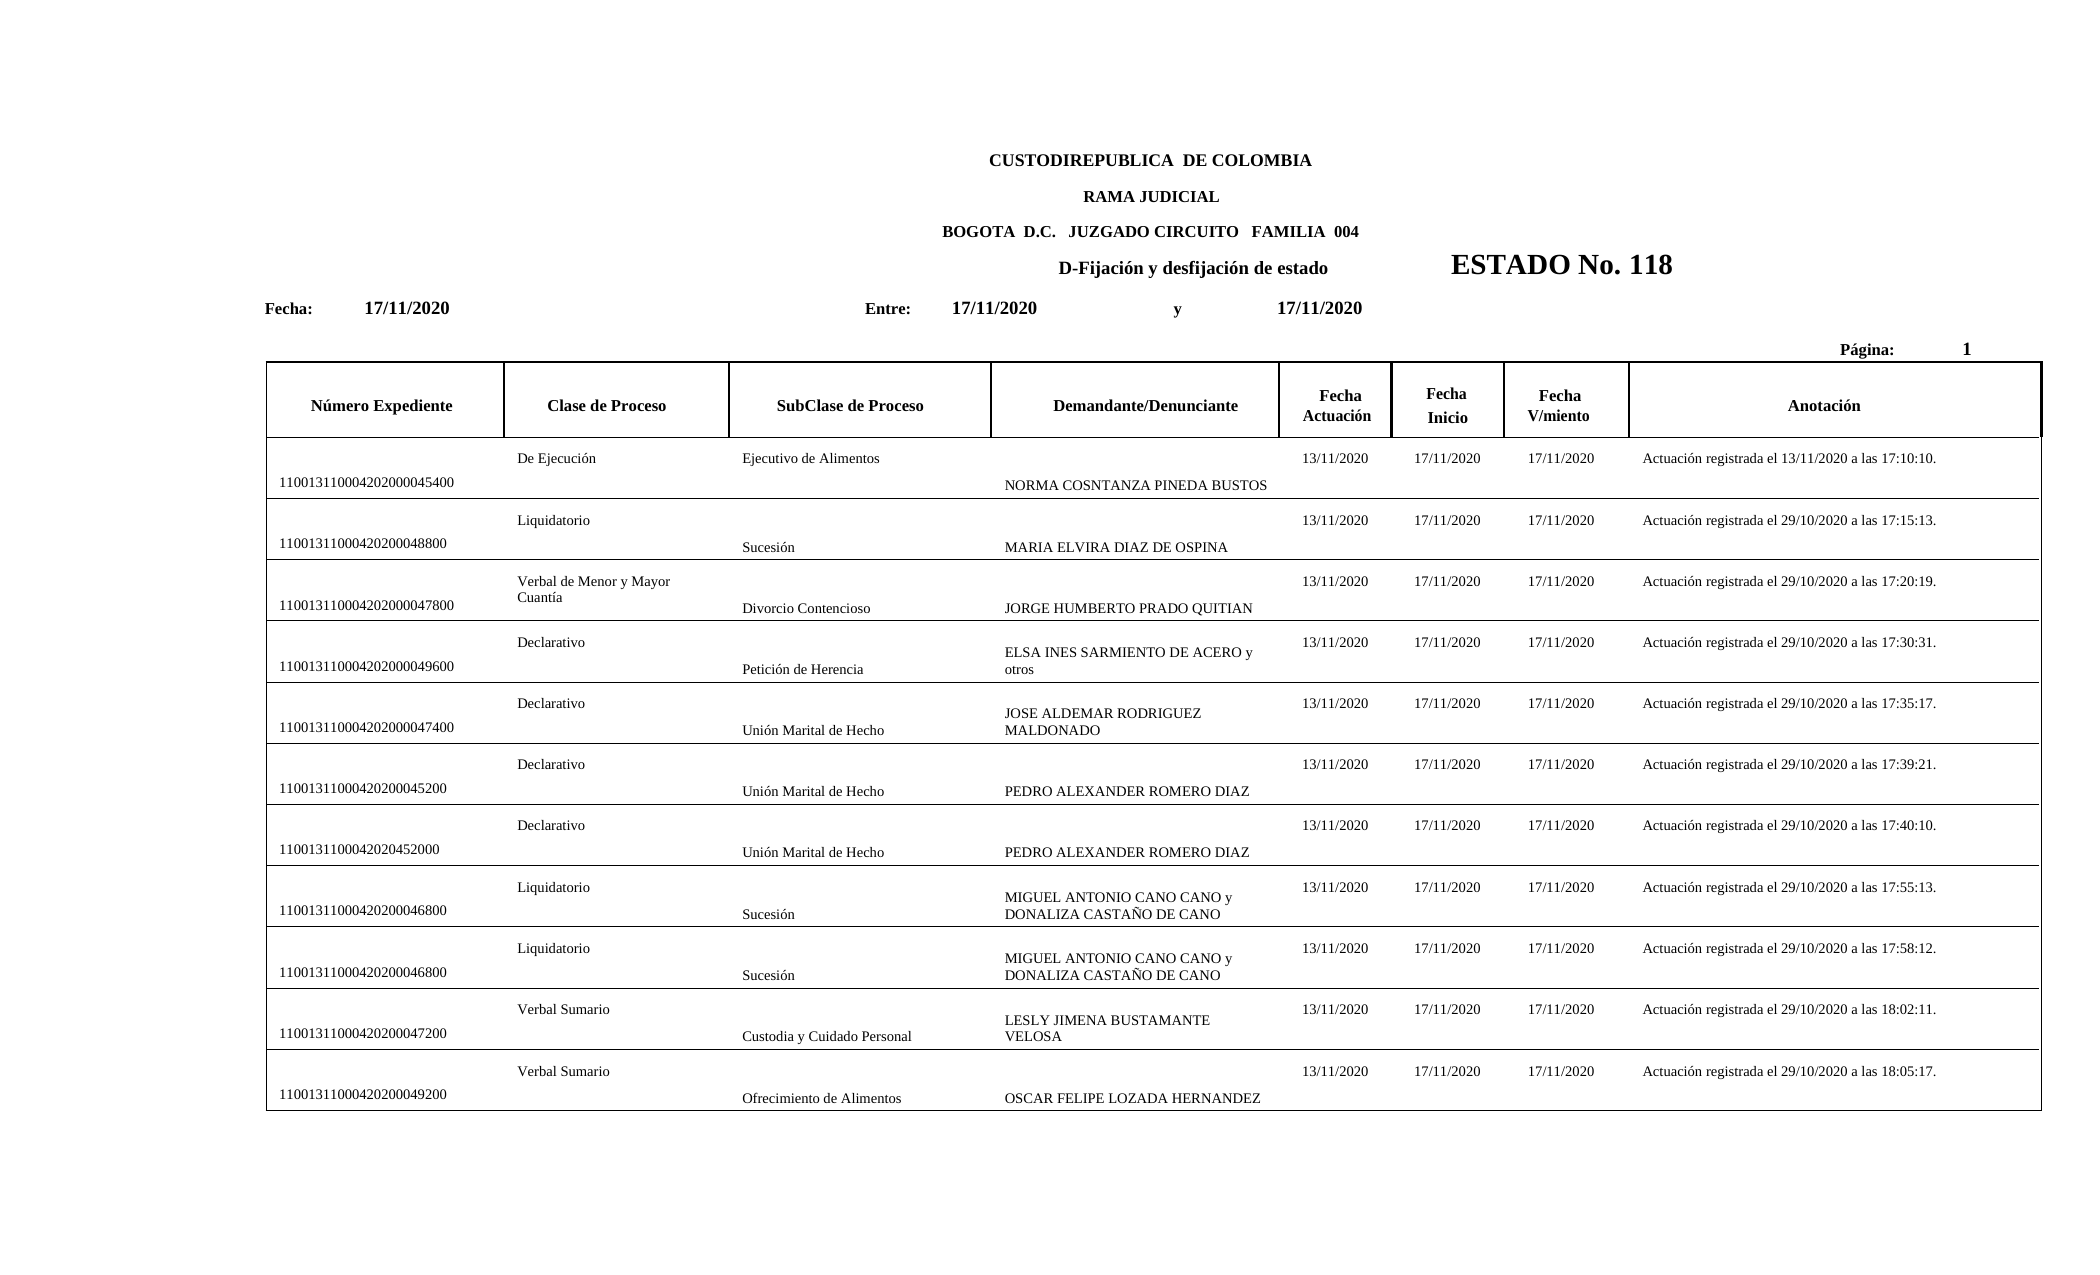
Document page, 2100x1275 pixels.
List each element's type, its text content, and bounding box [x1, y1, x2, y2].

table_cell Verbal Sumario [504, 989, 729, 1048]
text RAMA JUDICIAL [940, 186, 1363, 206]
table_cell 110013110004202000049600 [267, 621, 503, 681]
table_cell Ofrecimiento de Alimentos [729, 1050, 991, 1110]
table_cell 17/11/2020 [1391, 989, 1504, 1048]
table_cell 13/11/2020 [1279, 499, 1391, 559]
table_cell Actuación registrada el 29/10/2020 a las 17:15:13. [1629, 498, 2041, 559]
table_cell 13/11/2020 [1279, 621, 1391, 681]
table_cell 17/11/2020 [1391, 805, 1504, 865]
table_cell 17/11/2020 [1391, 499, 1504, 559]
table_cell Verbal Sumario [504, 1050, 729, 1110]
table_cell Actuación registrada el 29/10/2020 a las 17:55:13. [1629, 865, 2041, 926]
table_cell 13/11/2020 [1279, 989, 1391, 1048]
table_cell 11001311000420200049200 [267, 1050, 503, 1110]
table_cell Unión Marital de Hecho [729, 683, 991, 743]
table_cell 17/11/2020 [1391, 438, 1504, 498]
table_cell Verbal de Menor y Mayor Cuantía [504, 560, 729, 620]
table_cell 17/11/2020 [1504, 438, 1629, 498]
table_header Clase de Proceso [505, 363, 728, 437]
table_cell Declarativo [504, 805, 729, 865]
table_cell Actuación registrada el 13/11/2020 a las 17:10:10. [1629, 437, 2041, 498]
table_cell Actuación registrada el 29/10/2020 a las 17:20:19. [1629, 559, 2041, 620]
table_cell MIGUEL ANTONIO CANO CANO y DONALIZA CASTAÑO DE CANO [991, 866, 1279, 926]
table_cell 17/11/2020 [1504, 744, 1629, 804]
table_header Anotación [1630, 363, 2040, 437]
table_cell Declarativo [504, 744, 729, 804]
table_cell 17/11/2020 [1391, 927, 1504, 988]
table_cell MIGUEL ANTONIO CANO CANO y DONALIZA CASTAÑO DE CANO [991, 927, 1279, 988]
table_cell 17/11/2020 [1391, 560, 1504, 620]
table_cell 17/11/2020 [1504, 989, 1629, 1048]
table_cell 17/11/2020 [1504, 866, 1629, 926]
table_header SubClase de Proceso [730, 363, 990, 437]
table_cell Sucesión [729, 927, 991, 988]
text D-Fijación y desfijación de estado ESTADO No. 118 [1058, 247, 2054, 280]
text Fecha: 17/11/2020 Entre: 17/11/2020 y 17/11/2020 [264, 297, 2054, 318]
table_cell Declarativo [504, 683, 729, 743]
table_cell Ejecutivo de Alimentos [729, 438, 991, 498]
table_cell 13/11/2020 [1279, 1050, 1391, 1110]
table_cell Unión Marital de Hecho [729, 744, 991, 804]
table_cell 17/11/2020 [1391, 683, 1504, 743]
table_cell Sucesión [729, 499, 991, 559]
table_cell Custodia y Cuidado Personal [729, 989, 991, 1048]
table_cell 13/11/2020 [1279, 927, 1391, 988]
table_cell 17/11/2020 [1504, 499, 1629, 559]
table_cell Actuación registrada el 29/10/2020 a las 17:30:31. [1629, 620, 2041, 681]
table_cell 11001311000420200046800 [267, 927, 503, 988]
table_cell 11001311000420200047200 [267, 989, 503, 1048]
table_cell 11001311000420200045200 [267, 744, 503, 804]
table_cell Actuación registrada el 29/10/2020 a las 18:02:11. [1629, 988, 2041, 1048]
table_cell Actuación registrada el 29/10/2020 a las 17:40:10. [1629, 804, 2041, 865]
table_cell NORMA COSNTANZA PINEDA BUSTOS [991, 438, 1279, 498]
table_cell 13/11/2020 [1279, 438, 1391, 498]
table_cell 13/11/2020 [1279, 866, 1391, 926]
table_cell 17/11/2020 [1504, 927, 1629, 988]
table_cell JOSE ALDEMAR RODRIGUEZ MALDONADO [991, 683, 1279, 743]
table_header Fecha V/miento [1505, 363, 1628, 437]
table_cell Liquidatorio [504, 866, 729, 926]
table_cell 17/11/2020 [1504, 560, 1629, 620]
table_cell 110013110004202000045400 [267, 438, 503, 498]
table_cell PEDRO ALEXANDER ROMERO DIAZ [991, 805, 1279, 865]
table_cell Actuación registrada el 29/10/2020 a las 17:39:21. [1629, 743, 2041, 804]
table_cell 110013110004202000047800 [267, 560, 503, 620]
table_cell 110013110004202000047400 [267, 683, 503, 743]
table_cell 17/11/2020 [1504, 683, 1629, 743]
table_cell Actuación registrada el 29/10/2020 a las 18:05:17. [1629, 1049, 2041, 1110]
table_cell Liquidatorio [504, 499, 729, 559]
table_cell 17/11/2020 [1504, 1050, 1629, 1110]
table_cell ELSA INES SARMIENTO DE ACERO y otros [991, 621, 1279, 681]
table_cell 13/11/2020 [1279, 560, 1391, 620]
table_cell Divorcio Contencioso [729, 560, 991, 620]
table_cell 17/11/2020 [1391, 1050, 1504, 1110]
table_cell 17/11/2020 [1504, 805, 1629, 865]
table_cell Declarativo [504, 621, 729, 681]
table_cell 13/11/2020 [1279, 744, 1391, 804]
table_header Fecha Actuación [1280, 363, 1390, 437]
table_cell Actuación registrada el 29/10/2020 a las 17:35:17. [1629, 681, 2041, 743]
text CUSTODIREPUBLICA DE COLOMBIA [940, 150, 1361, 170]
table_header Demandante/Denunciante [992, 363, 1278, 437]
table_cell 1100131100042020452000 [267, 805, 503, 865]
table_cell 11001311000420200048800 [267, 499, 503, 559]
table_cell Unión Marital de Hecho [729, 805, 991, 865]
table_cell Sucesión [729, 866, 991, 926]
table_cell OSCAR FELIPE LOZADA HERNANDEZ [991, 1050, 1279, 1110]
table_cell Actuación registrada el 29/10/2020 a las 17:58:12. [1629, 926, 2041, 988]
text Página: 1 [1840, 338, 2054, 359]
table_cell LESLY JIMENA BUSTAMANTE VELOSA [991, 989, 1279, 1048]
table_cell Petición de Herencia [729, 621, 991, 681]
table_cell 11001311000420200046800 [267, 866, 503, 926]
table_header Número Expediente [267, 363, 503, 437]
table_cell MARIA ELVIRA DIAZ DE OSPINA [991, 499, 1279, 559]
text BOGOTA D.C. JUZGADO CIRCUITO FAMILIA 004 [940, 222, 1361, 241]
table_cell PEDRO ALEXANDER ROMERO DIAZ [991, 744, 1279, 804]
table_cell 13/11/2020 [1279, 805, 1391, 865]
table_cell JORGE HUMBERTO PRADO QUITIAN [991, 560, 1279, 620]
table_cell De Ejecución [504, 438, 729, 498]
table_cell 13/11/2020 [1279, 683, 1391, 743]
table_cell 17/11/2020 [1391, 621, 1504, 681]
table_cell 17/11/2020 [1391, 744, 1504, 804]
table_cell 17/11/2020 [1391, 866, 1504, 926]
table_cell 17/11/2020 [1504, 621, 1629, 681]
table_cell Liquidatorio [504, 927, 729, 988]
table_header Fecha Inicio [1393, 363, 1503, 437]
